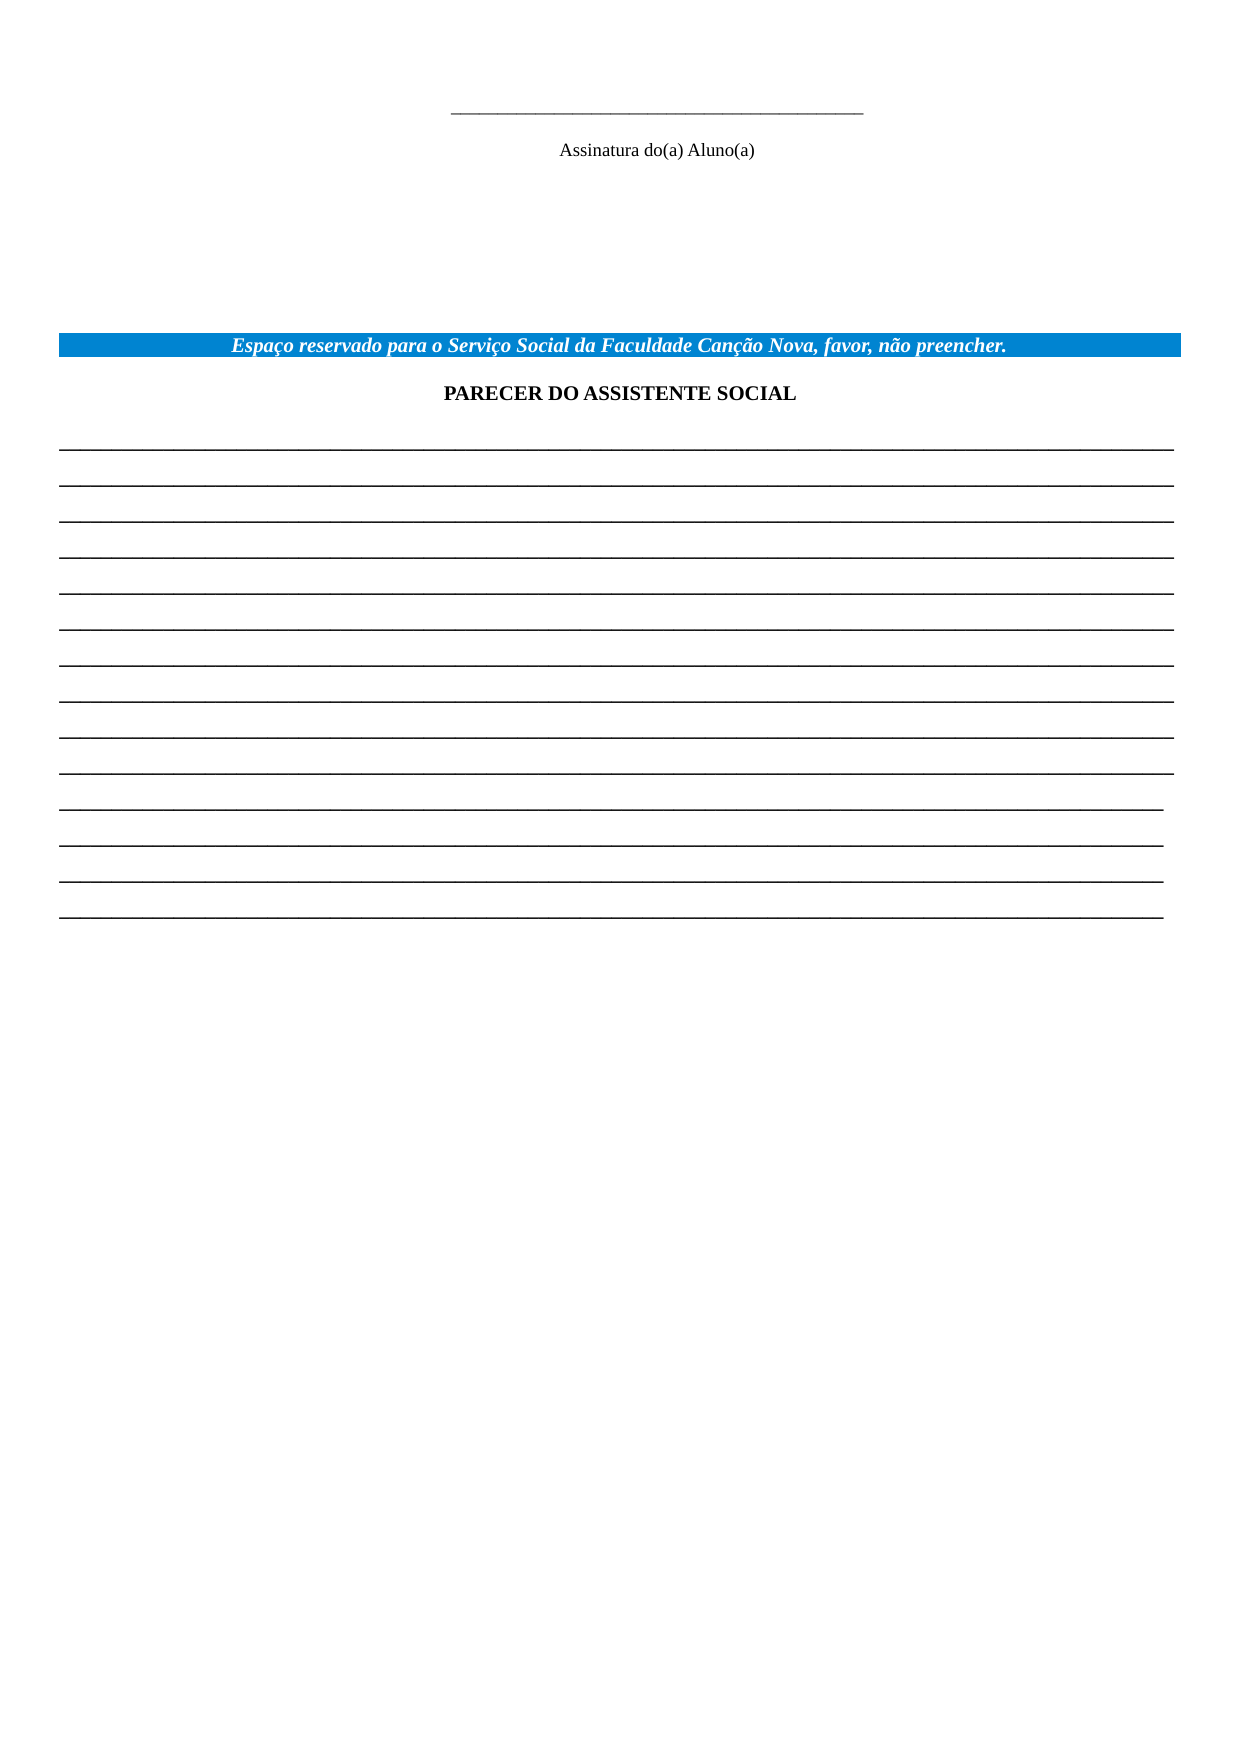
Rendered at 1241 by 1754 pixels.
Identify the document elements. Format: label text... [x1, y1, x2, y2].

text __________________________________________________________________________________________________________ [59, 861, 1181, 885]
text __________________________________________________________________________________________________________________________________________________________________________________________________________________________________________________________________________________________________________________________________________________________________________________________________________________________________________________________________________________________________________________________________________________________________________________________________________________________________________________________________ [59, 573, 1181, 777]
text Assinatura do(a) Aluno(a) [59, 138, 1181, 160]
text Espaço reservado para o Serviço Social da Faculdade Canção Nova, favor, não preencher. [59, 333, 1181, 357]
text ____________________________________________________________________________________________________________________________________________________________________________________________________________________________________________________________________________________________________________________________________________________________________________________________________________________________________________ [59, 429, 1181, 561]
text __________________________________________________________________________________________________________ [59, 897, 1181, 921]
text __________________________________________________________________________________________________________ [59, 825, 1181, 849]
text ____________________________________________ [59, 95, 1181, 117]
text __________________________________________________________________________________________________________ [59, 789, 1181, 813]
text PARECER DO ASSISTENTE SOCIAL [59, 381, 1181, 405]
